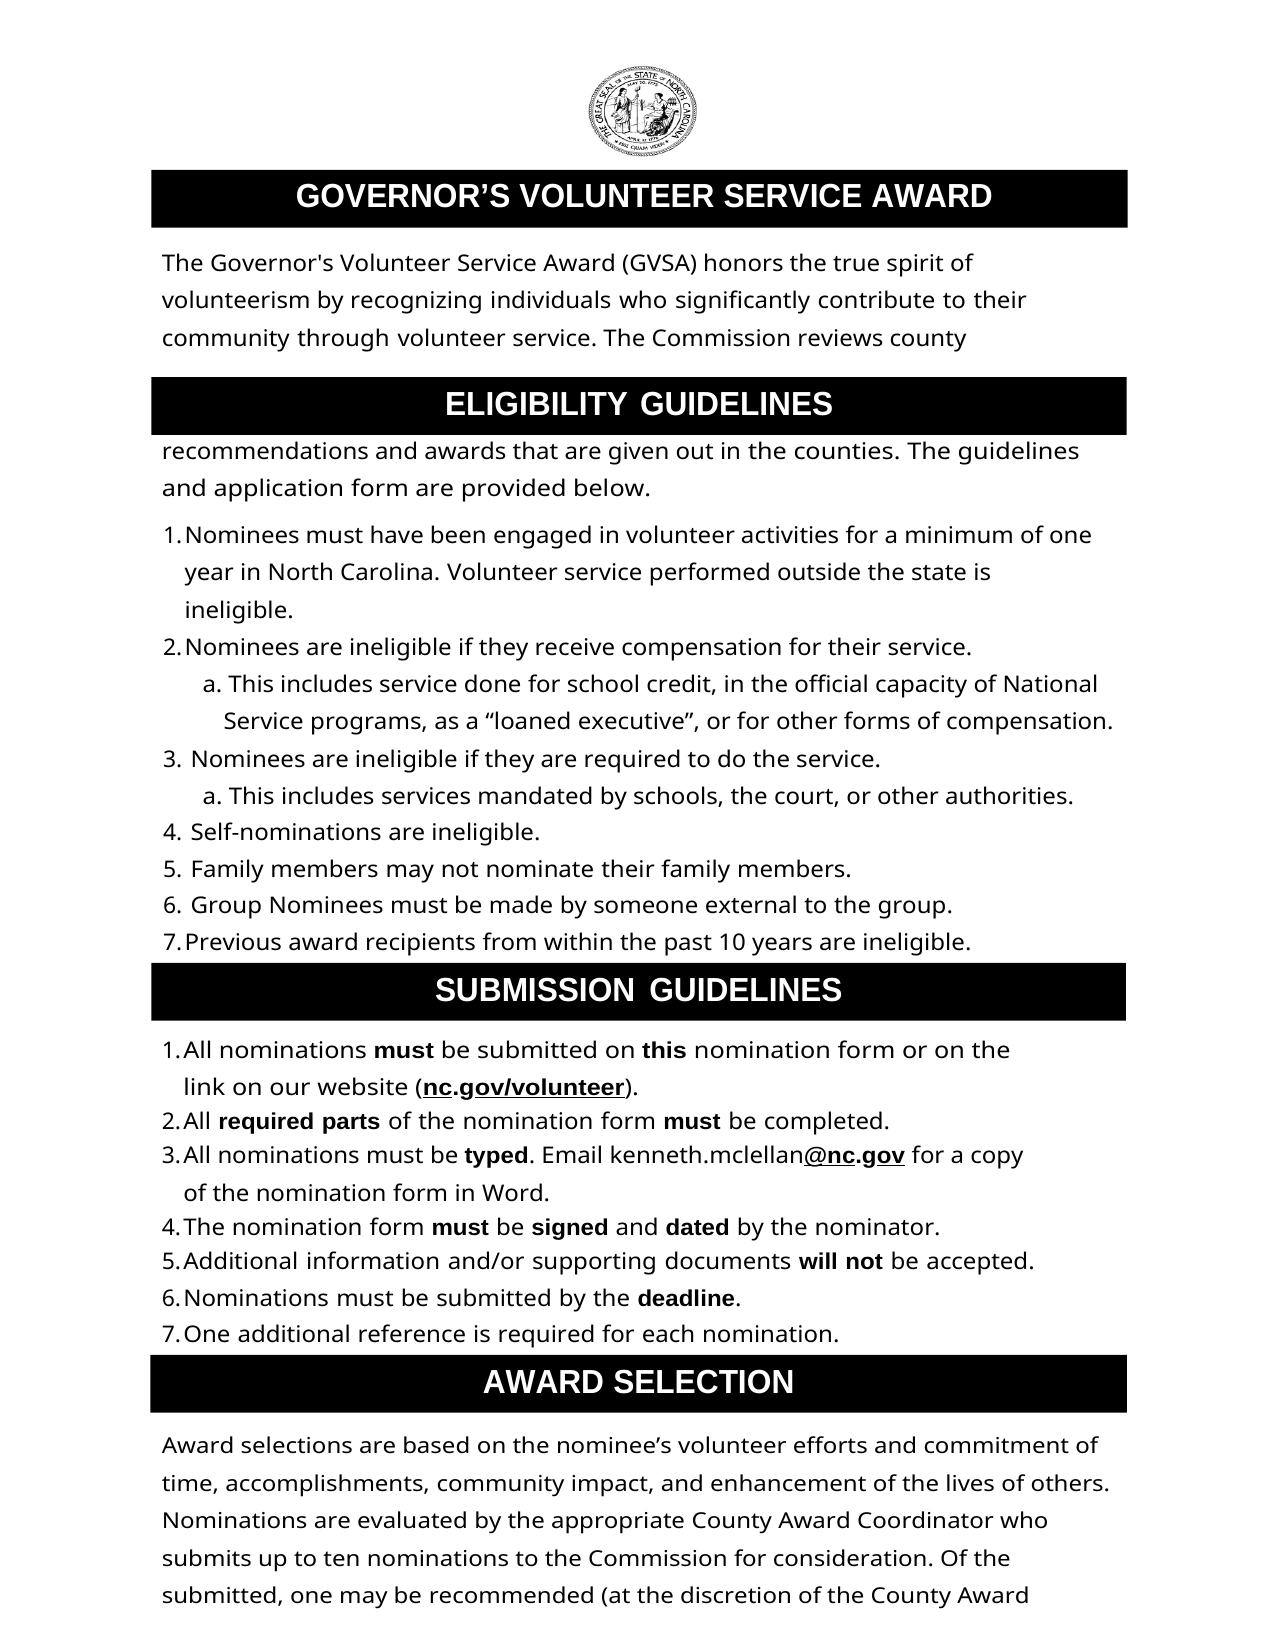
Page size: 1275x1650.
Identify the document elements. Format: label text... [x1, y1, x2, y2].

text a. This includes services mandated by schools, the court, or other authorities. [202, 780, 1139, 811]
text The Governor's Volunteer Service Award (GVSA) honors the true spirit of volunteerism by recognizing individuals who significantly contribute to their community through volunteer service. The Commission reviews county recommendations and awards that are given out in the counties. The guidelines and application form are provided below. [162, 246, 1117, 377]
list Nominees are ineligible if they are required to do the service. [163, 743, 1139, 774]
list Group Nominees must be made by someone external to the group. [163, 889, 1139, 921]
list All nominations must be submitted on this nomination form or on the link on our website (nc.gov/volunteer). [162, 1021, 1057, 1103]
text The Governor's Volunteer Service Award (GVSA) honors the true spirit of volunteerism by recognizing individuals who significantly contribute to their community through volunteer service. The Commission reviews county recommendations and awards that are given out in the counties. The guidelines and application form are provided below. [162, 435, 1117, 504]
list Nominees are ineligible if they receive compensation for their service. [163, 631, 1139, 662]
list Nominees must have been engaged in volunteer activities for a minimum of one year in North Carolina. Volunteer service performed outside the state is ineligible. [163, 518, 1097, 625]
list One additional reference is required for each nomination. [162, 1318, 1139, 1349]
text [162, 1505, 1117, 1609]
list Family members may not nominate their family members. [163, 853, 1139, 884]
list Nominations must be submitted by the deadline. [162, 1281, 1139, 1313]
list All required parts of the nomination form must be completed. [162, 1108, 1139, 1134]
text Award selections are based on the nominee’s volunteer efforts and commitment of time, accomplishments, community impact, and enhancement of the lives of others. [162, 1413, 1117, 1497]
text a. This includes service done for school credit, in the official capacity of National Service programs, as a “loaned executive”, or for other forms of compensation. [202, 668, 1117, 737]
list Previous award recipients from within the past 10 years are ineligible. [163, 926, 1139, 957]
list Self-nominations are ineligible. [163, 816, 1139, 847]
list Additional information and/or supporting documents will not be accepted. [162, 1245, 1139, 1277]
list The nomination form must be signed and dated by the nominator. [162, 1214, 1139, 1240]
picture [585, 63, 699, 159]
list All nominations must be typed. Email kenneth.mclellan@nc.gov for a copy of the nomination form in Word. [162, 1139, 1048, 1208]
